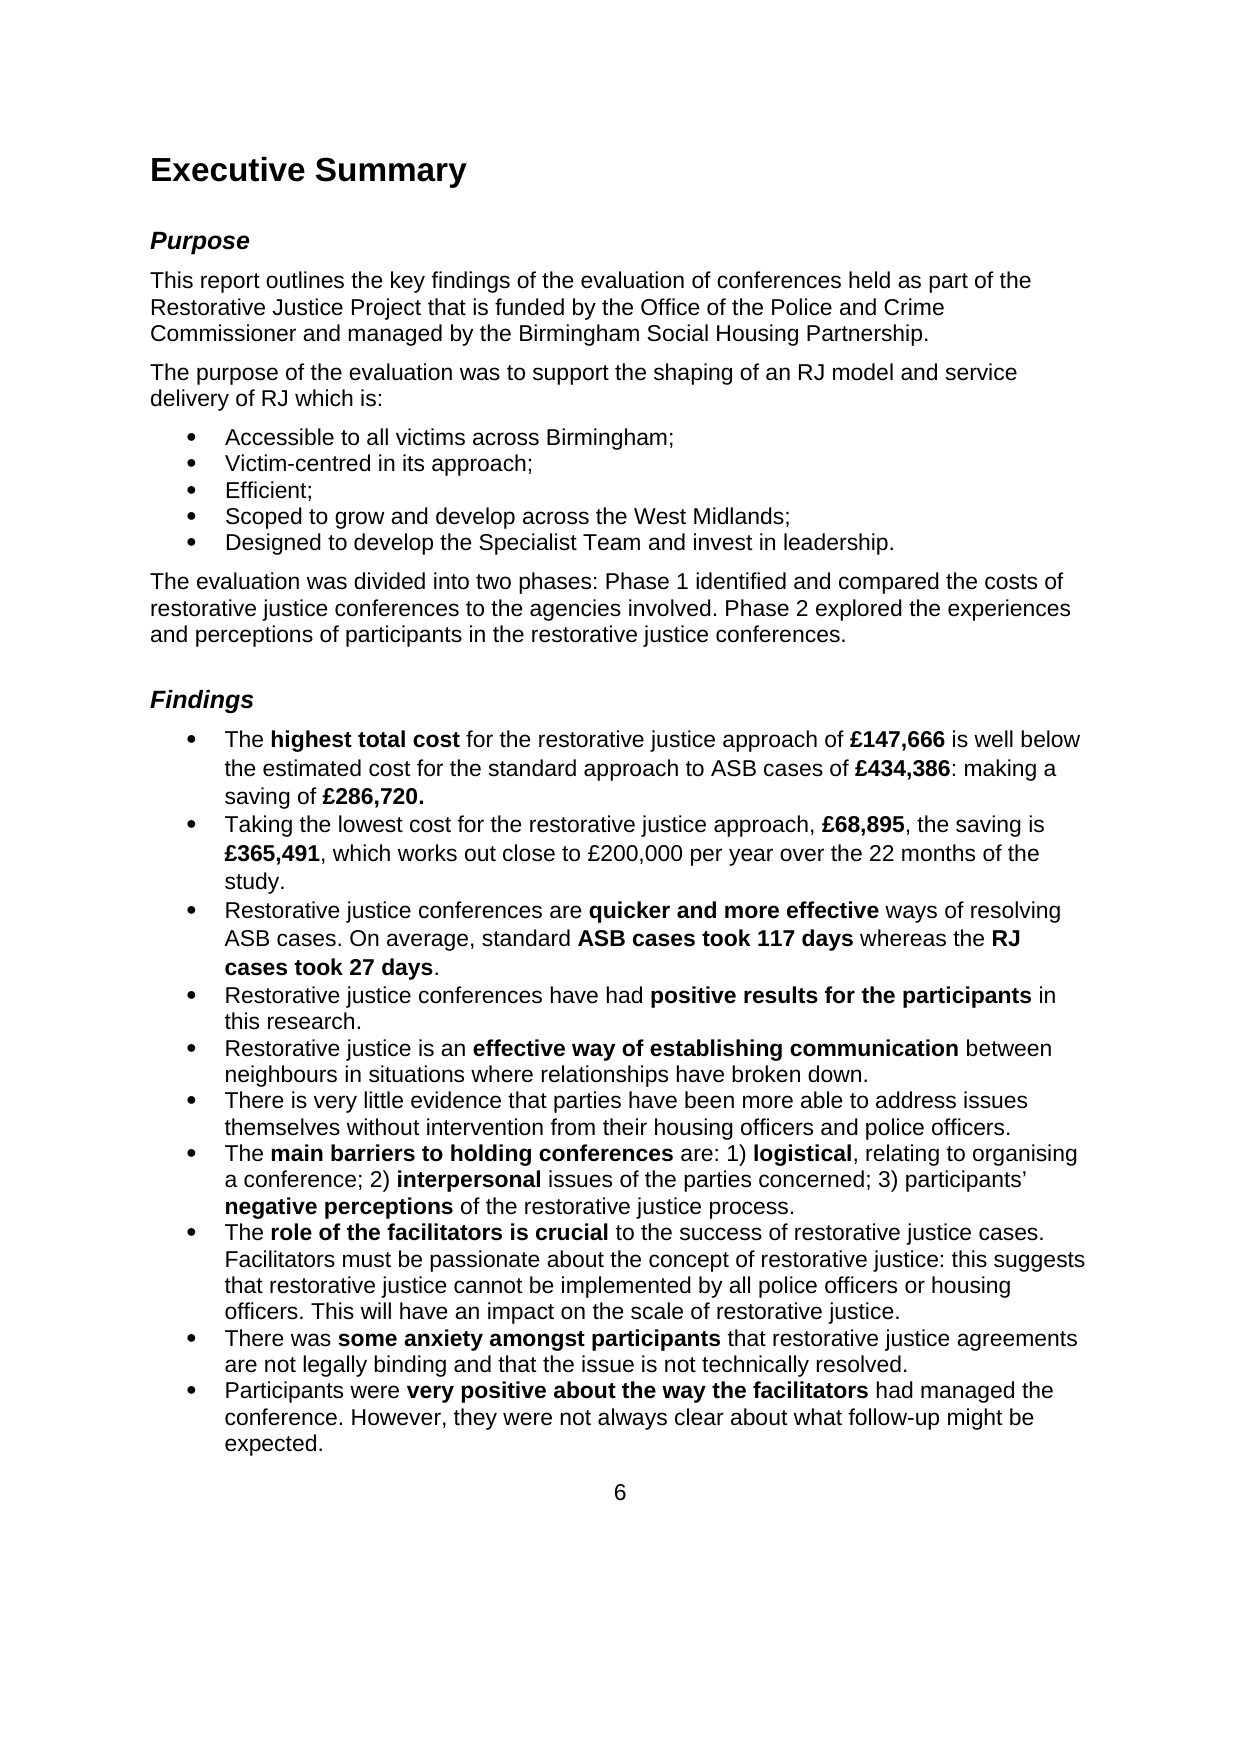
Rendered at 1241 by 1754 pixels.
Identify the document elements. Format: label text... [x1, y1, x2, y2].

list There is very little evidence that parties have been more able to address issues themselves without intervention from their housing officers and police officers. [187, 1087, 1090, 1140]
list The main barriers to holding conferences are: 1) logistical, relating to organising a conference; 2) interpersonal issues of the parties concerned; 3) participants’ negative perceptions of the restorative justice process. [187, 1140, 1090, 1219]
list Taking the lowest cost for the restorative justice approach, £68,895, the saving is £365,491, which works out close to £200,000 per year over the 22 months of the study. [187, 811, 1090, 894]
list Restorative justice is an effective way of establishing communication between neighbours in situations where relationships have broken down. [187, 1035, 1090, 1087]
subtitle Executive Summary [150, 150, 1090, 188]
list Accessible to all victims across Birmingham; [187, 424, 1090, 450]
subtitle Purpose [150, 226, 1090, 255]
list Restorative justice conferences are quicker and more effective ways of resolving ASB cases. On average, standard ASB cases took 117 days whereas the RJ cases took 27 days. [187, 897, 1090, 980]
list Designed to develop the Specialist Team and invest in leadership. [187, 529, 1090, 556]
text The purpose of the evaluation was to support the shaping of an RJ model and service delivery of RJ which is: [150, 359, 1090, 411]
list Scoped to grow and develop across the West Midlands; [187, 503, 1090, 529]
list Restorative justice conferences have had positive results for the participants in this research. [187, 982, 1090, 1035]
list The highest total cost for the restorative justice approach of £147,666 is well below the estimated cost for the standard approach to ASB cases of £434,386: making a saving of £286,720. [187, 726, 1090, 809]
list Participants were very positive about the way the facilitators had managed the conference. However, they were not always clear about what follow-up might be expected. [187, 1377, 1090, 1456]
list The role of the facilitators is crucial to the success of restorative justice cases. Facilitators must be passionate about the concept of restorative justice: this suggests that restorative justice cannot be implemented by all police officers or housing officers. This will have an impact on the scale of restorative justice. [187, 1219, 1090, 1324]
subtitle Findings [150, 685, 1090, 713]
text The evaluation was divided into two phases: Phase 1 identified and compared the costs of restorative justice conferences to the agencies involved. Phase 2 explored the experiences and perceptions of participants in the restorative justice conferences. [150, 568, 1090, 647]
list Efficient; [187, 477, 1090, 503]
list There was some anxiety amongst participants that restorative justice agreements are not legally binding and that the issue is not technically resolved. [187, 1324, 1090, 1377]
text This report outlines the key findings of the evaluation of conferences held as part of the Restorative Justice Project that is funded by the Office of the Police and Crime Commissioner and managed by the Birmingham Social Housing Partnership. [150, 267, 1090, 346]
list Victim-centred in its approach; [187, 450, 1090, 477]
